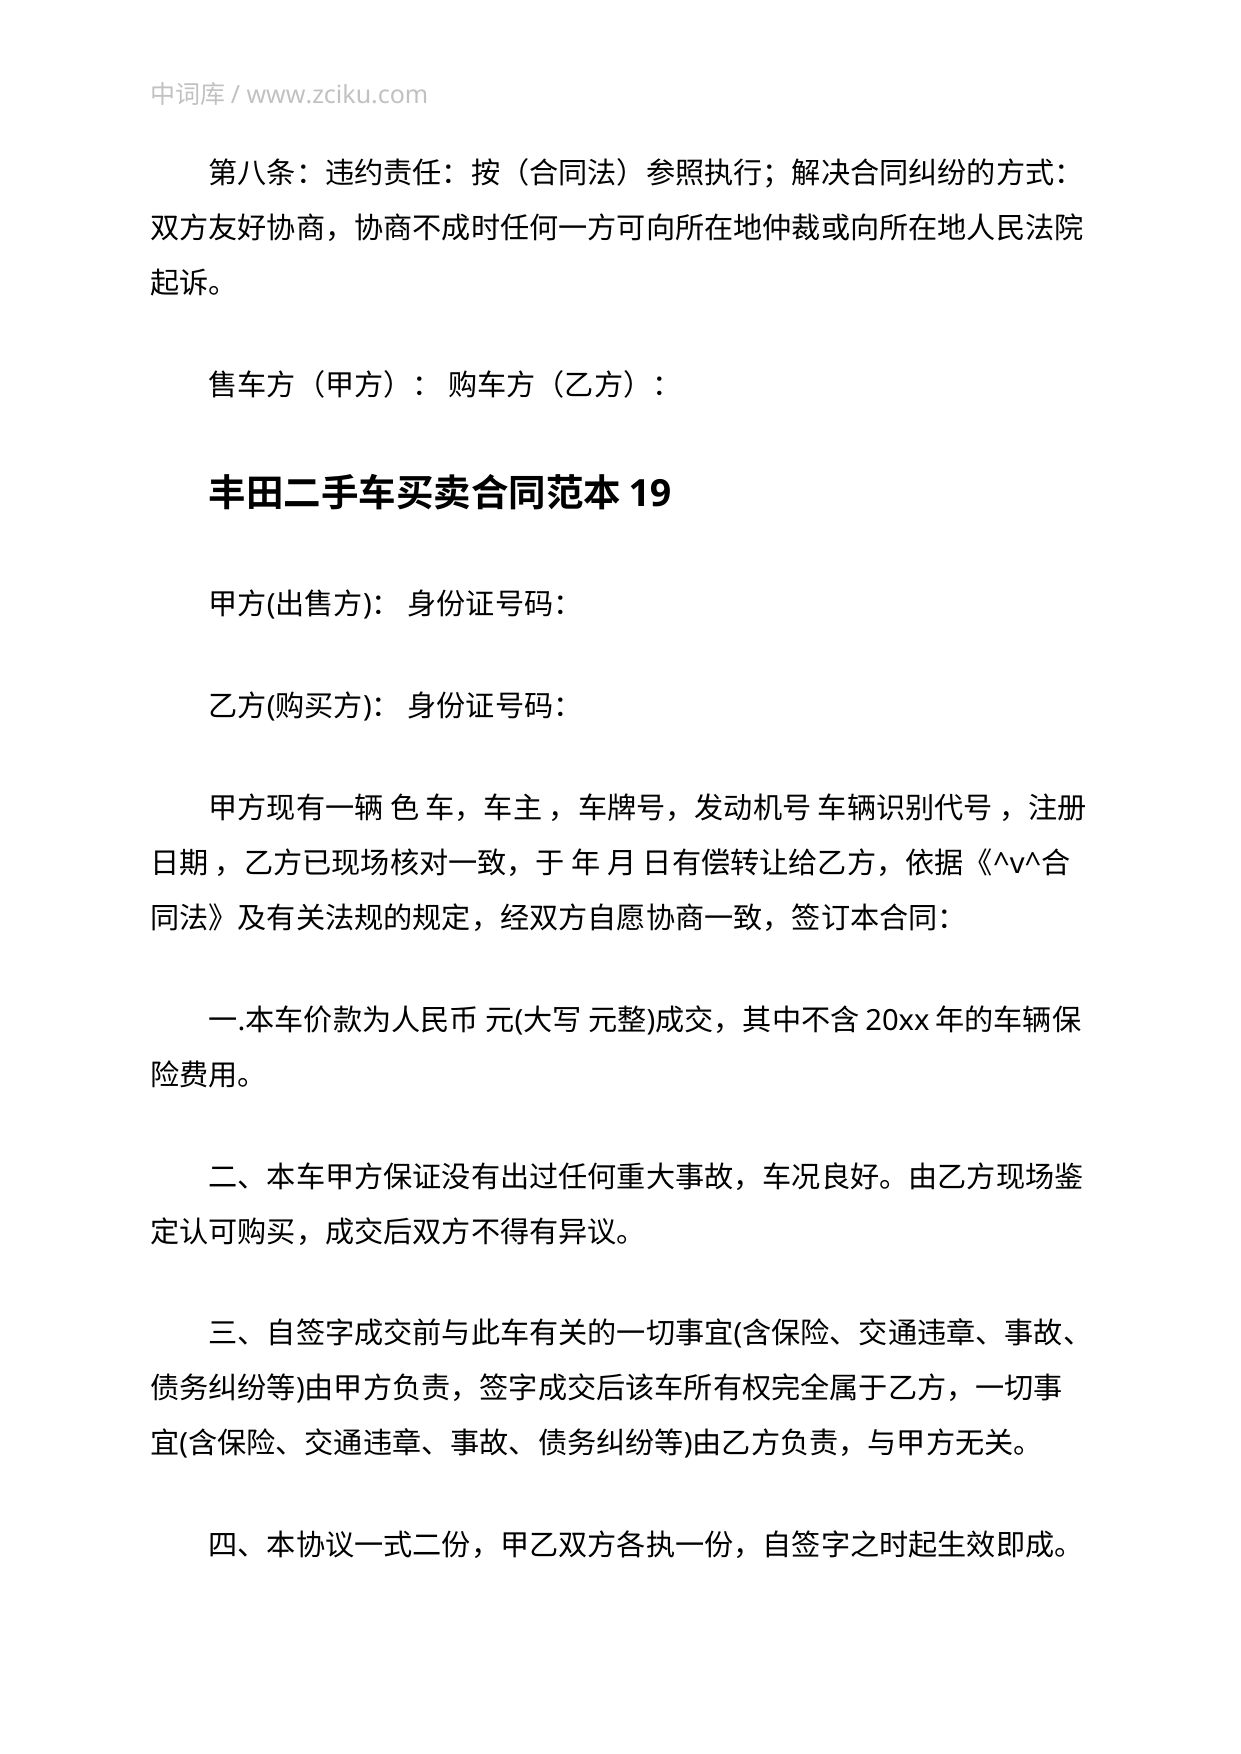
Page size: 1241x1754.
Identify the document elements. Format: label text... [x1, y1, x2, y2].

text 二、本车甲方保证没有出过任何重大事故，车况良好。由乙方现场鉴定认可购买，成交后双方不得有异议。 [150, 1153, 1090, 1251]
text 甲方现有一辆 色 车，车主 ，车牌号，发动机号 车辆识别代号 ，注册日期 ，乙方已现场核对一致，于 年 月 日有偿转让给乙方，依据《^v^合同法》及有关法规的规定，经双方自愿协商一致，签订本合同： [150, 785, 1090, 937]
text 一.本车价款为人民币 元(大写 元整)成交，其中不含20xx年的车辆保险费用。 [150, 997, 1090, 1094]
text 三、自签字成交前与此车有关的一切事宜(含保险、交通违章、事故、债务纠纷等)由甲方负责，签字成交后该车所有权完全属于乙方，一切事宜(含保险、交通违章、事故、债务纠纷等)由乙方负责，与甲方无关。 [150, 1310, 1090, 1462]
text 售车方（甲方）： 购车方（乙方）： [150, 362, 1090, 404]
text 甲方(出售方)： 身份证号码： [150, 581, 1090, 623]
text 丰田二手车买卖合同范本19 [150, 463, 1090, 518]
text 乙方(购买方)： 身份证号码： [150, 683, 1090, 725]
text 第八条：违约责任：按（合同法）参照执行；解决合同纠纷的方式：双方友好协商，协商不成时任何一方可向所在地仲裁或向所在地人民法院起诉。 [150, 150, 1090, 302]
text 四、本协议一式二份，甲乙双方各执一份，自签字之时起生效即成。 [150, 1522, 1090, 1564]
